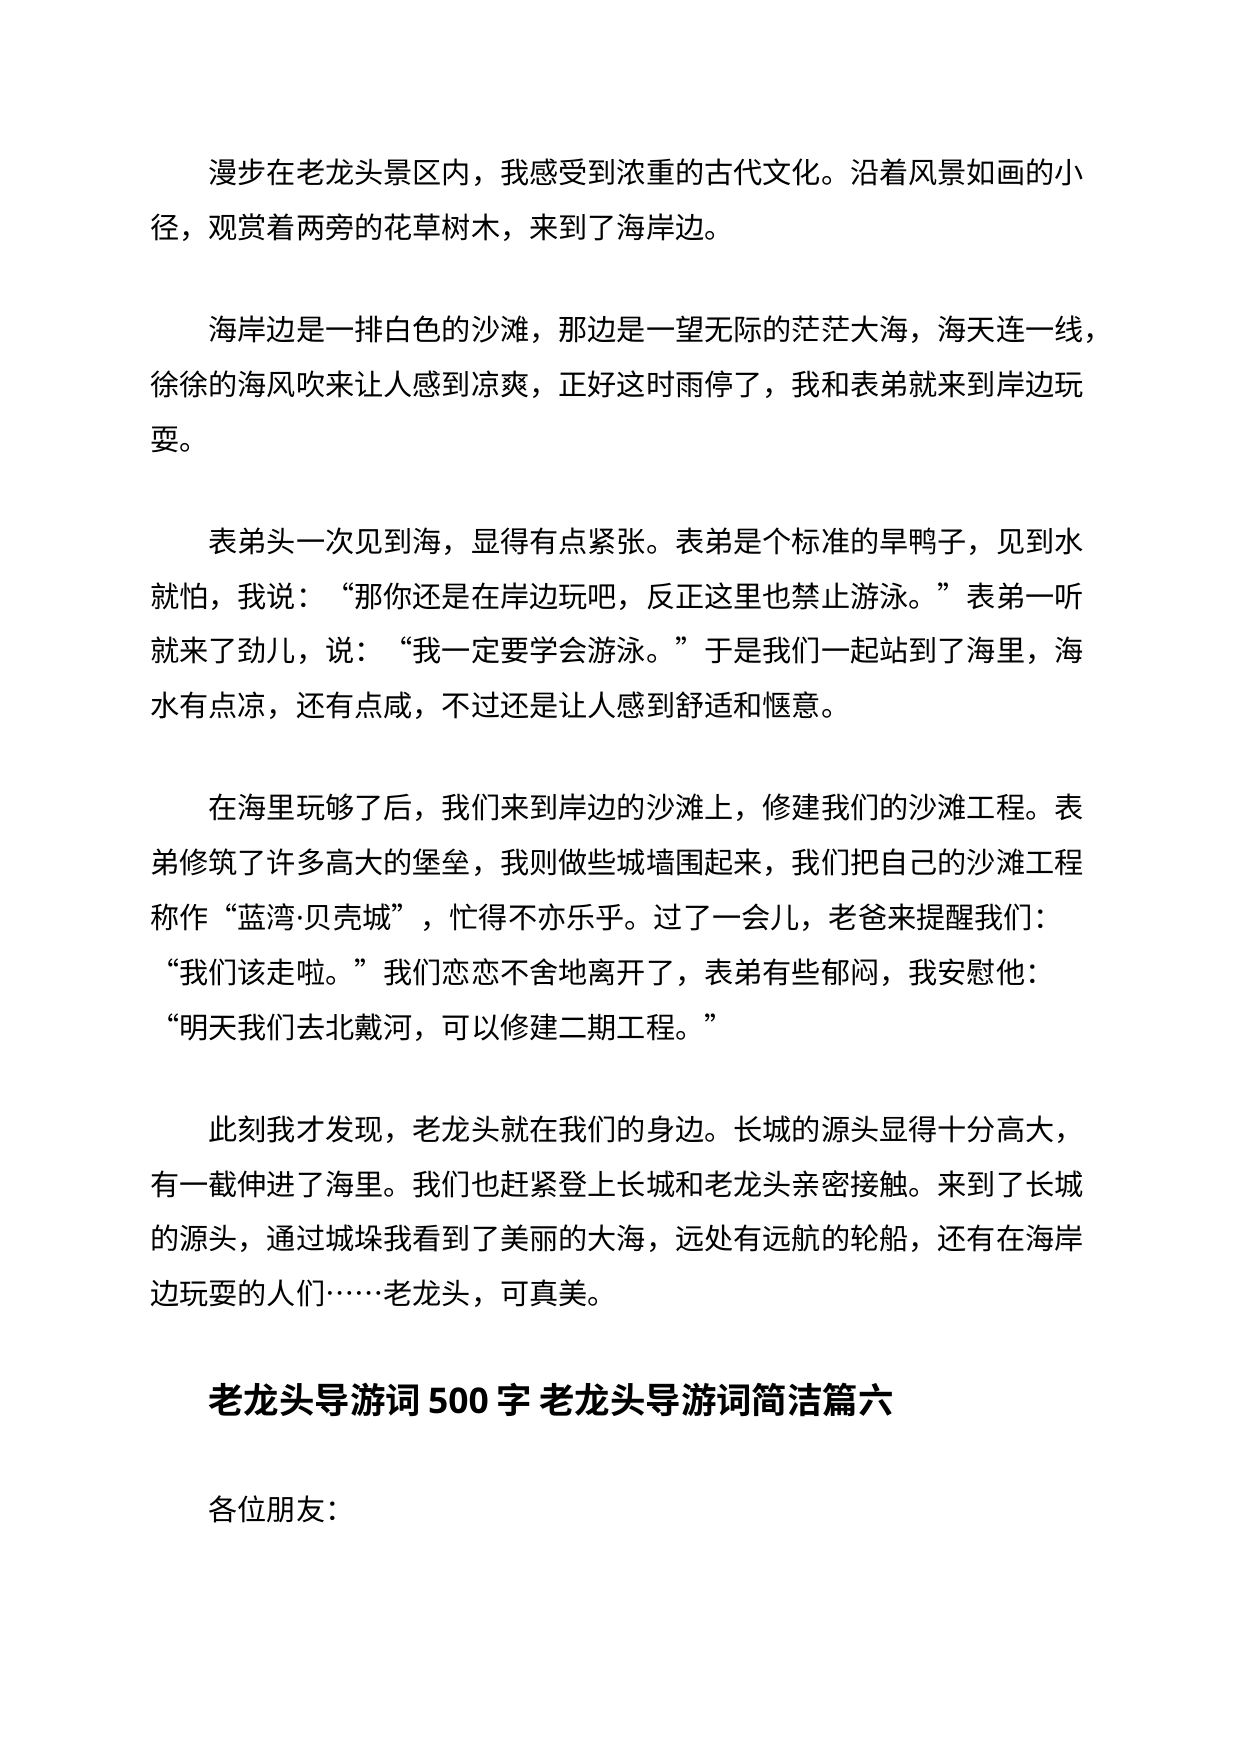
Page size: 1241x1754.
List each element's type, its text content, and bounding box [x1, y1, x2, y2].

text 表弟头一次见到海，显得有点紧张。表弟是个标准的旱鸭子，见到水就怕，我说：“那你还是在岸边玩吧，反正这里也禁止游泳。”表弟一听就来了劲儿，说：“我一定要学会游泳。”于是我们一起站到了海里，海水有点凉，还有点咸，不过还是让人感到舒适和惬意。 [150, 518, 1090, 725]
text 老龙头导游词500字 老龙头导游词简洁篇六 [150, 1373, 1090, 1424]
text 漫步在老龙头景区内，我感受到浓重的古代文化。沿着风景如画的小径，观赏着两旁的花草树木，来到了海岸边。 [150, 150, 1090, 247]
text 在海里玩够了后，我们来到岸边的沙滩上，修建我们的沙滩工程。表弟修筑了许多高大的堡垒，我则做些城墙围起来，我们把自己的沙滩工程称作“蓝湾·贝壳城”，忙得不亦乐乎。过了一会儿，老爸来提醒我们：“我们该走啦。”我们恋恋不舍地离开了，表弟有些郁闷，我安慰他：“明天我们去北戴河，可以修建二期工程。” [150, 785, 1090, 1047]
text 各位朋友： [150, 1486, 1090, 1528]
text 此刻我才发现，老龙头就在我们的身边。长城的源头显得十分高大，有一截伸进了海里。我们也赶紧登上长城和老龙头亲密接触。来到了长城的源头，通过城垛我看到了美丽的大海，远处有远航的轮船，还有在海岸边玩耍的人们……老龙头，可真美。 [150, 1106, 1090, 1313]
text 海岸边是一排白色的沙滩，那边是一望无际的茫茫大海，海天连一线，徐徐的海风吹来让人感到凉爽，正好这时雨停了，我和表弟就来到岸边玩耍。 [150, 307, 1090, 459]
